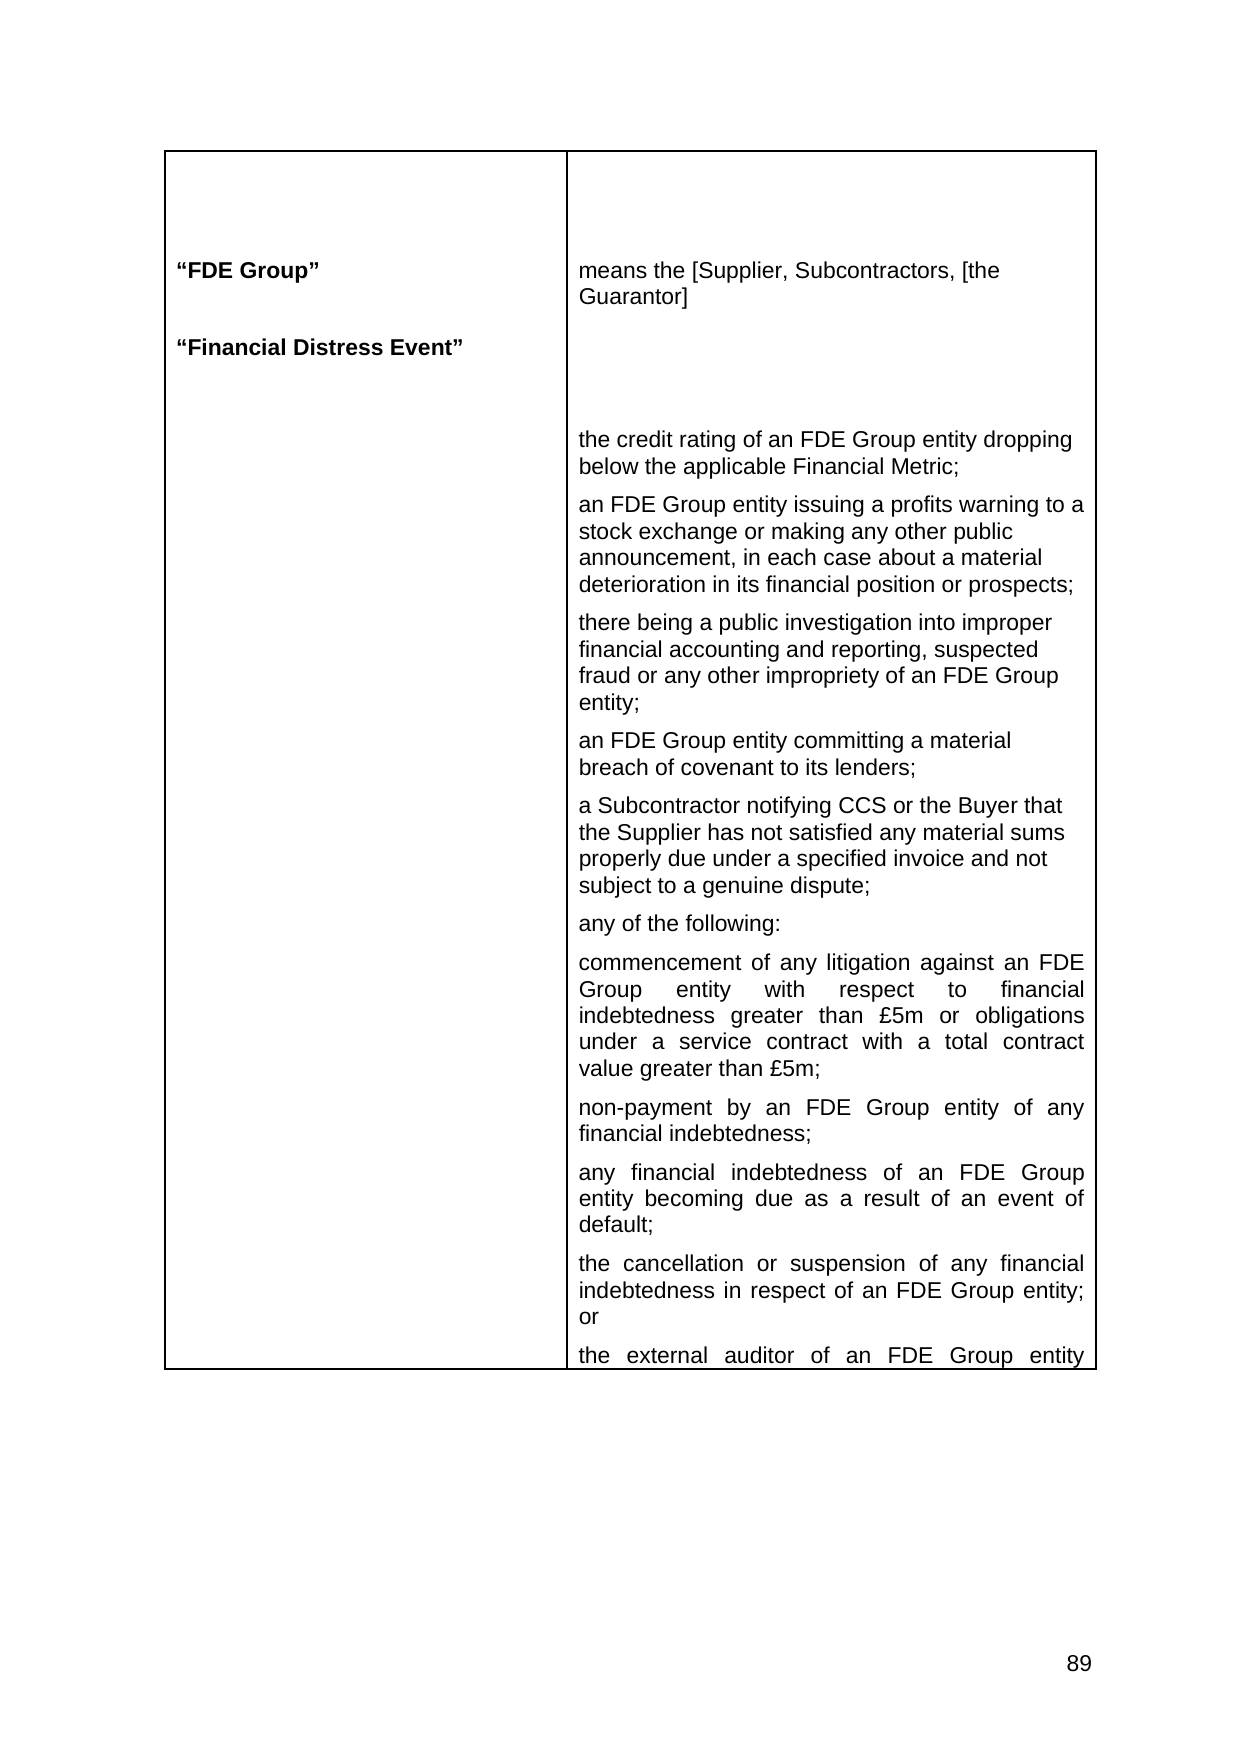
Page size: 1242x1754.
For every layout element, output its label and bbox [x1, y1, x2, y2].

table_cell [568, 152, 1095, 1368]
table_cell [166, 152, 566, 1368]
